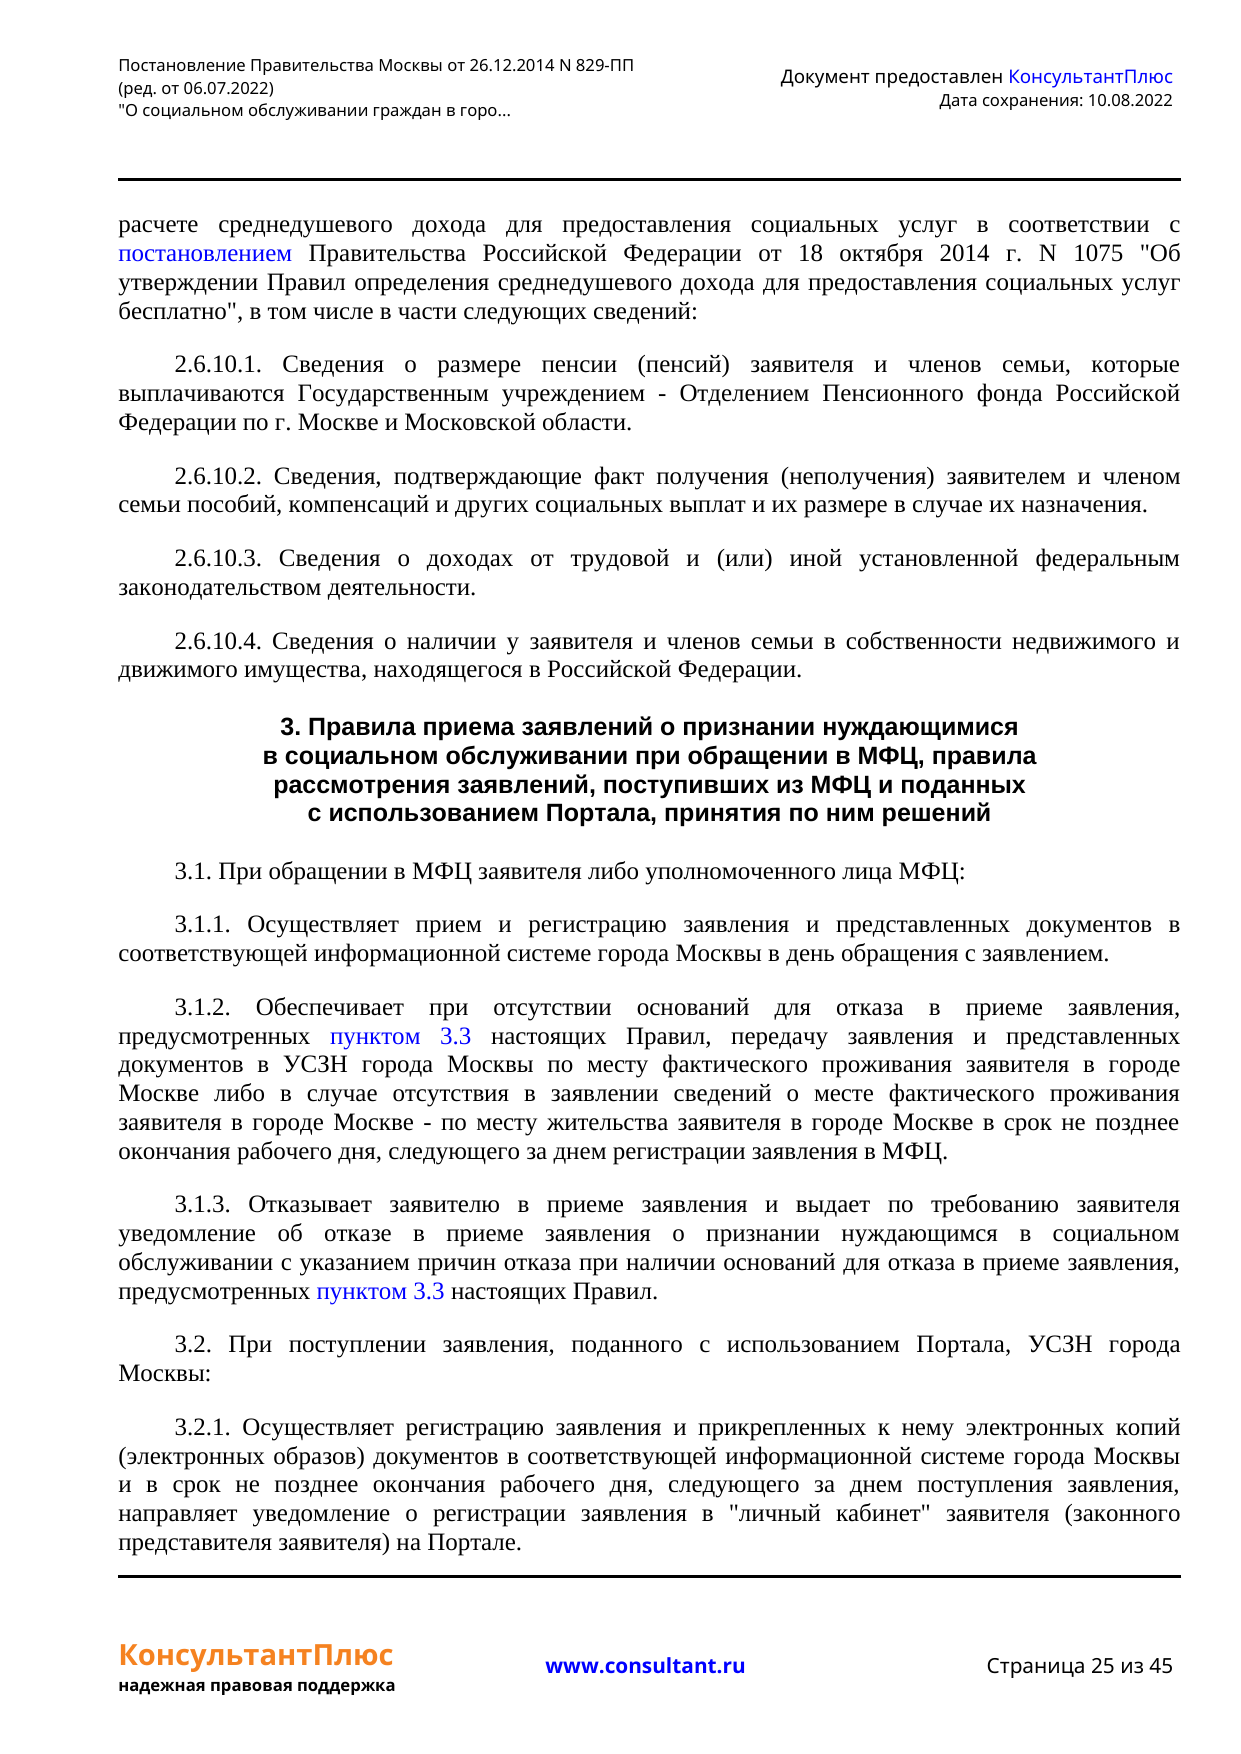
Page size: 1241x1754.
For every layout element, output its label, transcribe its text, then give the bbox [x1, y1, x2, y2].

text 3.1. При обращении в МФЦ заявителя либо уполномоченного лица МФЦ: [118, 856, 1181, 884]
text 2.6.10.3. Сведения о доходах от трудовой и (или) иной установленной федеральным законодательством деятельности. [118, 543, 1181, 601]
text 2.6.10.1. Сведения о размере пенсии (пенсий) заявителя и членов семьи, которые выплачиваются Государственным учреждением - Отделением Пенсионного фонда Российской Федерации по г. Москве и Московской области. [118, 349, 1181, 436]
text 3.1.1. Осуществляет прием и регистрацию заявления и представленных документов в соответствующей информационной системе города Москвы в день обращения с заявлением. [118, 909, 1181, 967]
title с использованием Портала, принятия по ним решений [118, 798, 1181, 827]
title в социальном обслуживании при обращении в МФЦ, правила [118, 741, 1181, 769]
text 3.1.2. Обеспечивает при отсутствии оснований для отказа в приеме заявления, предусмотренных пунктом 3.3 настоящих Правил, передачу заявления и представленных документов в УСЗН города Москвы по месту фактического проживания заявителя в городе Москве либо в случае отсутствия в заявлении сведений о месте фактического проживания заявителя в городе Москве - по месту жительства заявителя в городе Москве в срок не позднее окончания рабочего дня, следующего за днем регистрации заявления в МФЦ. [118, 992, 1181, 1164]
text 2.6.10.4. Сведения о наличии у заявителя и членов семьи в собственности недвижимого и движимого имущества, находящегося в Российской Федерации. [118, 626, 1181, 683]
text 3.1.3. Отказывает заявителю в приеме заявления и выдает по требованию заявителя уведомление об отказе в приеме заявления о признании нуждающимся в социальном обслуживании с указанием причин отказа при наличии оснований для отказа в приеме заявления, предусмотренных пунктом 3.3 настоящих Правил. [118, 1189, 1181, 1304]
title рассмотрения заявлений, поступивших из МФЦ и поданных [118, 769, 1181, 798]
text 3.2. При поступлении заявления, поданного с использованием Портала, УСЗН города Москвы: [118, 1329, 1181, 1387]
text 2.6.10.2. Сведения, подтверждающие факт получения (неполучения) заявителем и членом семьи пособий, компенсаций и других социальных выплат и их размере в случае их назначения. [118, 461, 1181, 518]
text 3.2.1. Осуществляет регистрацию заявления и прикрепленных к нему электронных копий (электронных образов) документов в соответствующей информационной системе города Москвы и в срок не позднее окончания рабочего дня, следующего за днем поступления заявления, направляет уведомление о регистрации заявления в "личный кабинет" заявителя (законного представителя заявителя) на Портале. [118, 1412, 1181, 1556]
title 3. Правила приема заявлений о признании нуждающимися [118, 712, 1181, 741]
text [118, 209, 1181, 324]
